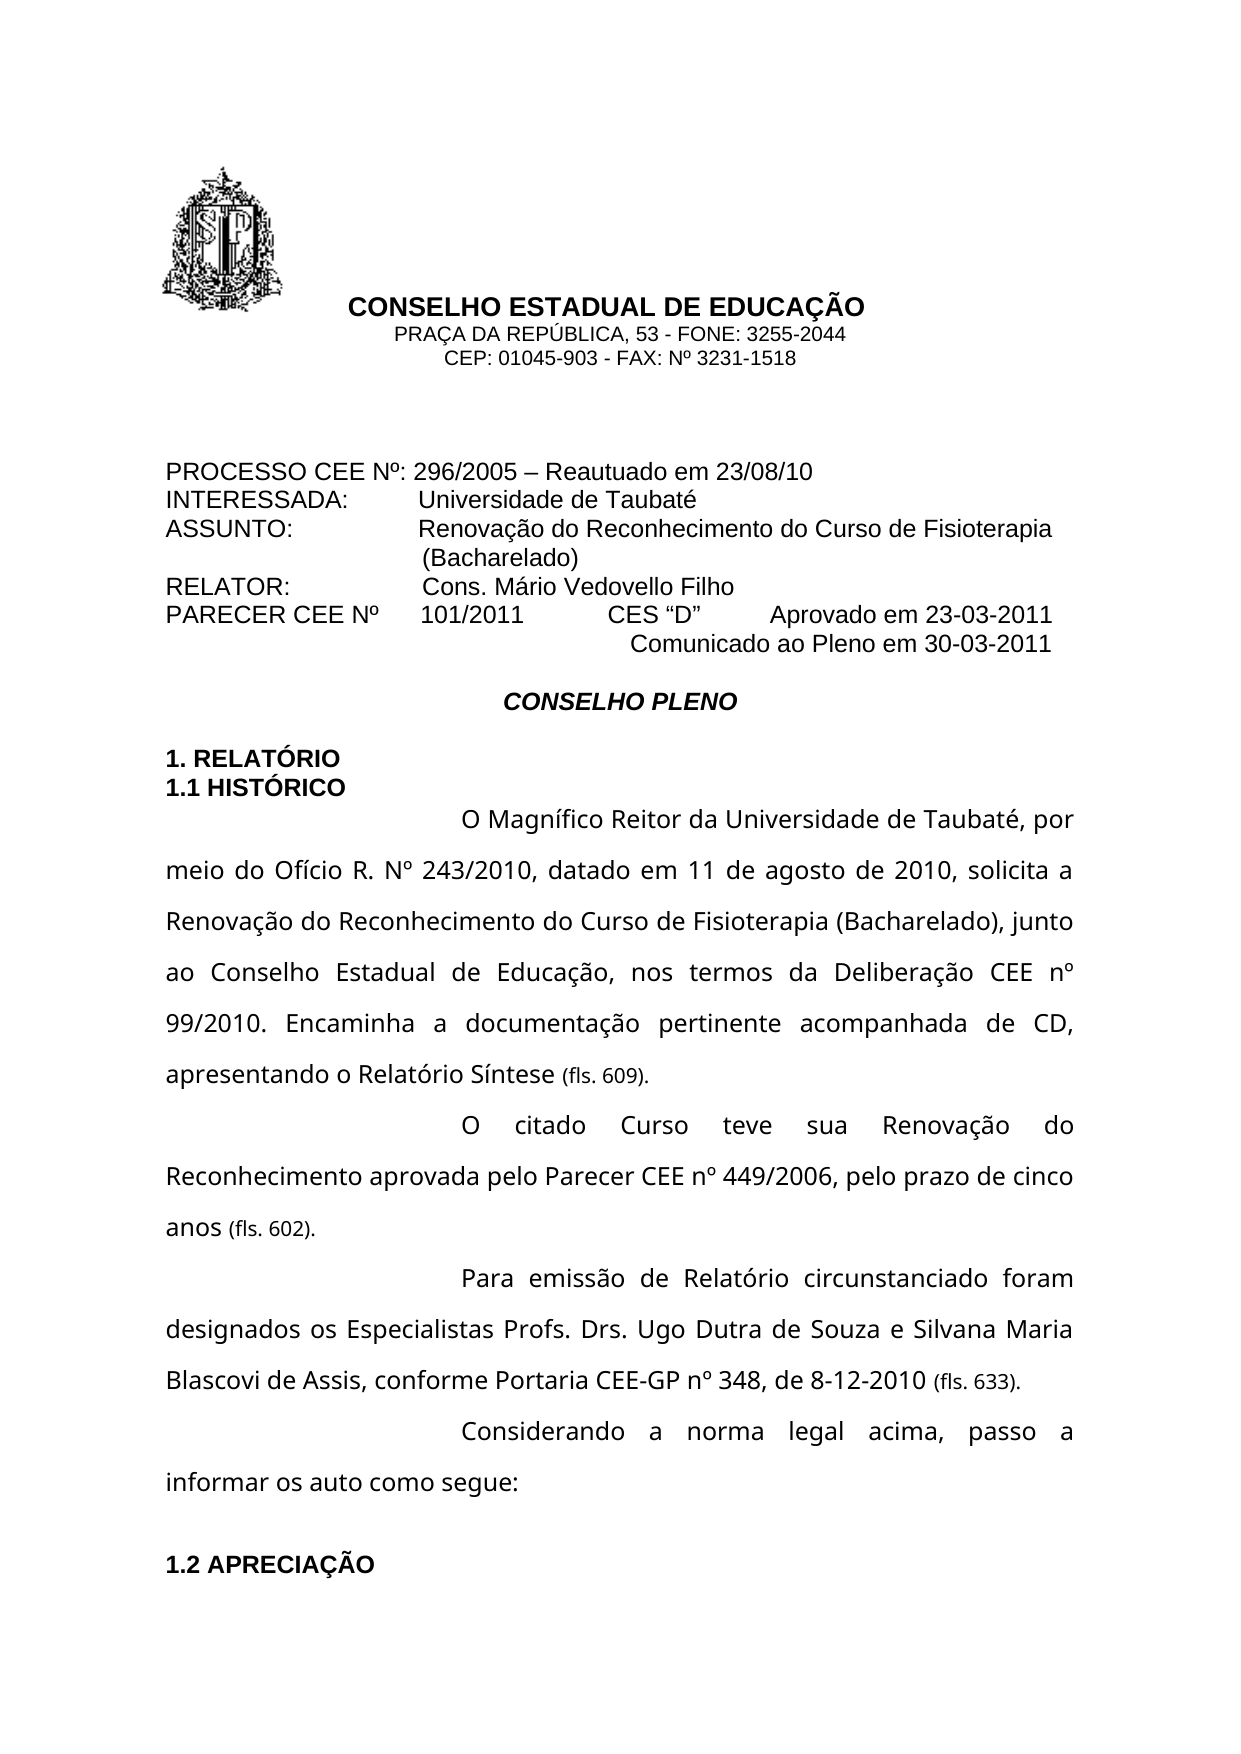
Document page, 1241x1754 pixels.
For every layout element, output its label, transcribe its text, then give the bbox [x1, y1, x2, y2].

text PARECER CEE Nº 101/2011 CES “D” Aprovado em 23-03-2011 [165, 600, 1075, 629]
text INTERESSADA: Universidade de Taubaté [165, 485, 1075, 514]
text CONSELHO PLENO [165, 686, 1075, 715]
subtitle Para emissão de Relatório circunstanciado foram designados os Especialistas Profs. Drs. Ugo Dutra de Souza e Silvana Maria Blascovi de Assis, conforme Portaria CEE-GP nº 348, de 8-12-2010 (fls. 633). [165, 1261, 1075, 1397]
text PROCESSO CEE Nº: 296/2005 – Reautuado em 23/08/10 [165, 456, 1075, 485]
text 1. RELATÓRIO [165, 744, 1075, 773]
text Comunicado ao Pleno em 30-03-2011 [165, 629, 1075, 658]
text 1.1 HISTÓRICO [165, 773, 1075, 801]
text O Magnífico Reitor da Universidade de Taubaté, por meio do Ofício R. Nº 243/2010, datado em 11 de agosto de 2010, solicita a Renovação do Reconhecimento do Curso de Fisioterapia (Bacharelado), junto ao Conselho Estadual de Educação, nos termos da Deliberação CEE nº 99/2010. Encaminha a documentação pertinente acompanhada de CD, apresentando o Relatório Síntese (fls. 609). [165, 801, 1075, 1091]
text (Bacharelado) [165, 543, 1075, 571]
text Considerando a norma legal acima, passo a informar os auto como segue: [165, 1414, 1075, 1499]
text ASSUNTO: Renovação do Reconhecimento do Curso de Fisioterapia [165, 514, 1075, 543]
text PRAÇA DA REPÚBLICA, 53 - FONE: 3255-2044 [165, 322, 1075, 346]
text CEP: 01045-903 - FAX: Nº 3231-1518 [165, 346, 1075, 370]
text RELATOR: Cons. Mário Vedovello Filho [165, 571, 1075, 600]
text CONSELHO ESTADUAL DE EDUCAÇÃO [156, 159, 1075, 322]
text O citado Curso teve sua Renovação do Reconhecimento aprovada pelo Parecer CEE nº 449/2006, pelo prazo de cinco anos (fls. 602). [165, 1108, 1075, 1244]
text 1.2 APRECIAÇÃO [165, 1550, 1075, 1579]
